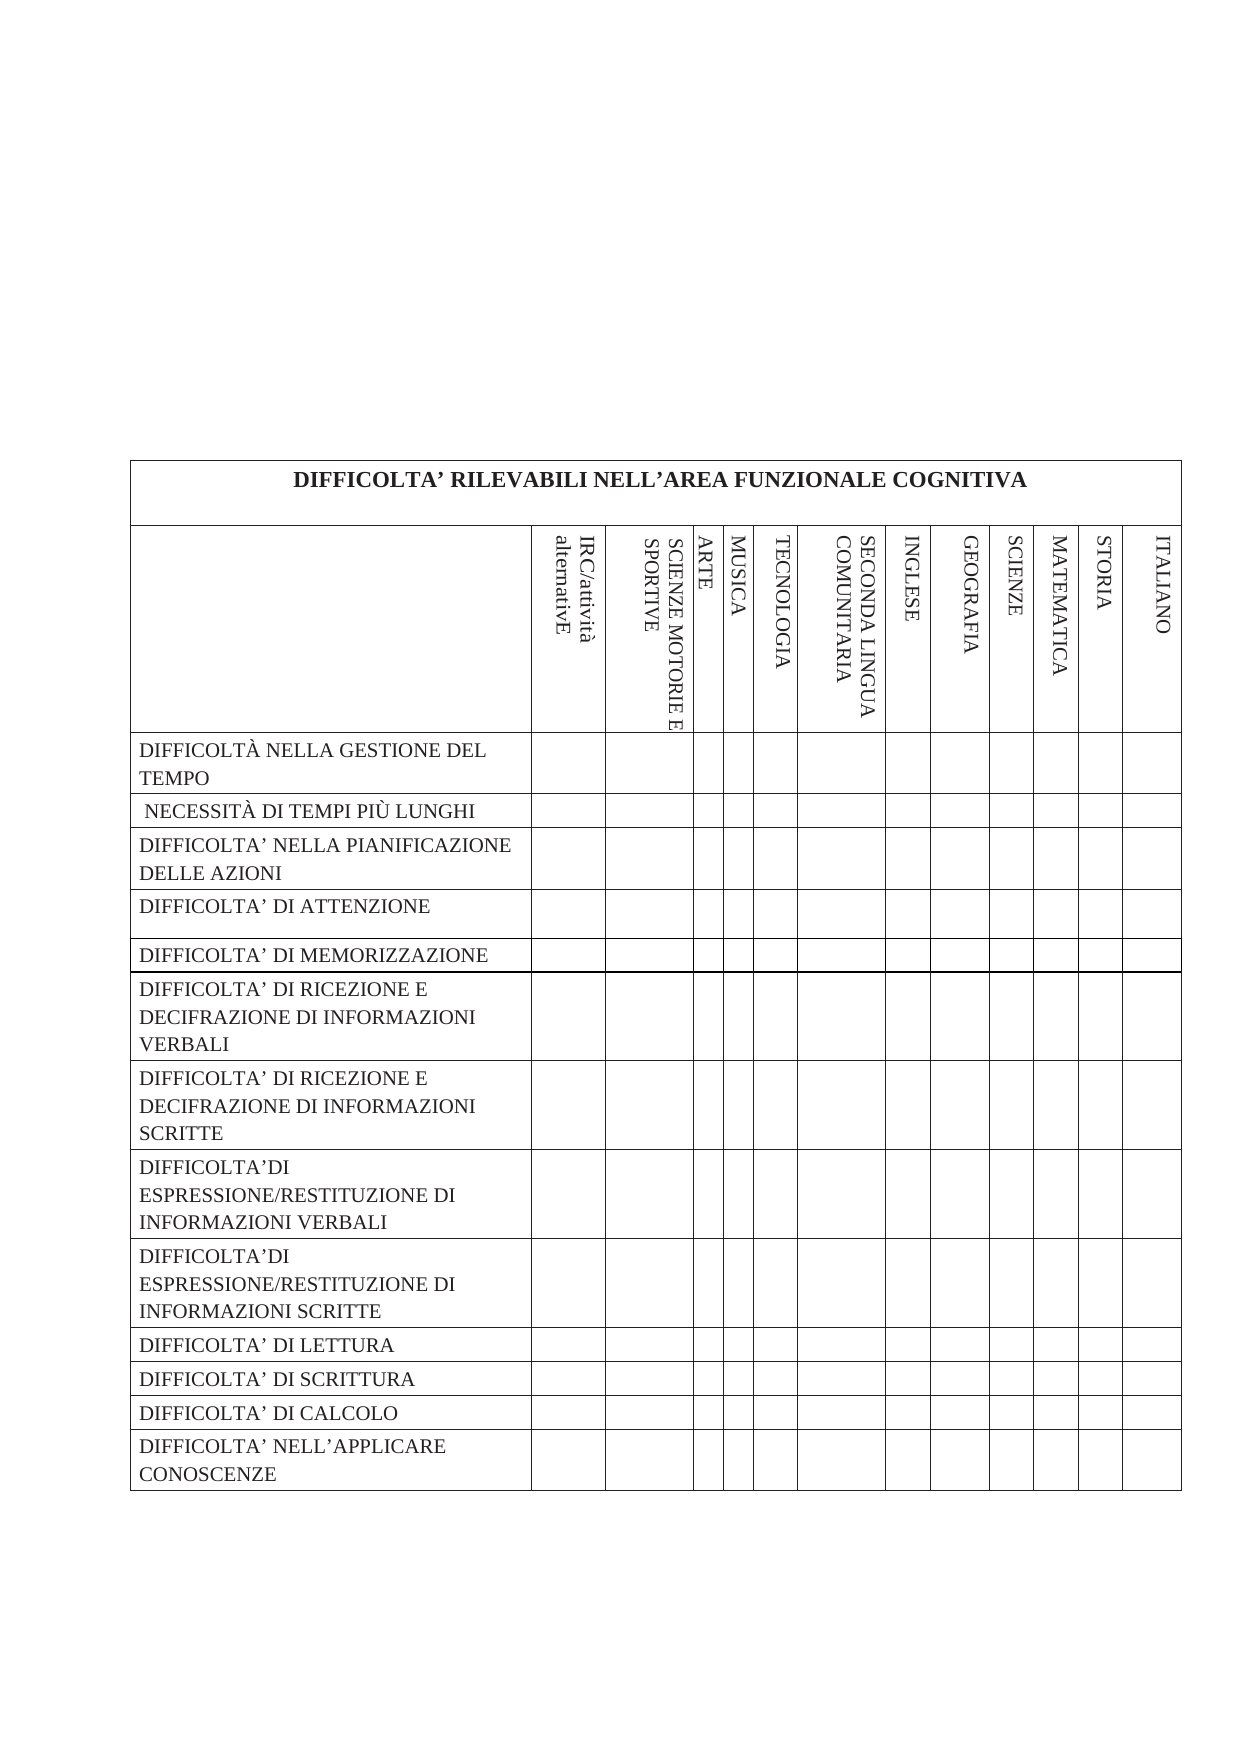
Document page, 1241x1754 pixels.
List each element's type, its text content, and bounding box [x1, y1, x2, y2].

table_cell [798, 1239, 885, 1327]
table_cell [754, 1061, 797, 1149]
table_cell [1079, 1430, 1122, 1490]
table_cell [931, 1328, 989, 1361]
table_cell [532, 1328, 605, 1361]
table_cell [724, 890, 753, 938]
table_cell [724, 1430, 753, 1490]
table_cell [798, 1430, 885, 1490]
table_cell [1034, 1061, 1078, 1149]
table_cell [1034, 828, 1078, 888]
table_cell [990, 1430, 1033, 1490]
table_cell [724, 939, 753, 971]
table_cell [694, 1150, 723, 1238]
table_cell [798, 733, 885, 793]
table_cell [532, 794, 605, 827]
table_cell [724, 1150, 753, 1238]
table_cell [1079, 1362, 1122, 1395]
table_cell [1079, 828, 1122, 888]
table_cell [931, 1396, 989, 1428]
table_cell [990, 1061, 1033, 1149]
table_cell [754, 828, 797, 888]
table_cell [1079, 733, 1122, 793]
table_cell [606, 1150, 693, 1238]
table_cell [886, 1362, 930, 1395]
table_cell [694, 1396, 723, 1428]
table_cell DIFFICOLTA’DI ESPRESSIONE/RESTITUZIONE DI INFORMAZIONI SCRITTE [131, 1239, 531, 1327]
table_cell [724, 1328, 753, 1361]
table_cell [1123, 1396, 1181, 1428]
table_cell [724, 973, 753, 1060]
table_cell [990, 1150, 1033, 1238]
table_cell ITALIANO [1123, 526, 1181, 732]
table_cell [724, 1362, 753, 1395]
table_cell [990, 939, 1033, 971]
table_cell [1034, 1239, 1078, 1327]
table_cell TECNOLOGIA [754, 526, 797, 732]
table_cell [1079, 1239, 1122, 1327]
table_cell [606, 1239, 693, 1327]
table_cell [1034, 973, 1078, 1060]
table_cell [1123, 828, 1181, 888]
table_cell [931, 733, 989, 793]
table_cell [724, 828, 753, 888]
table_cell [754, 890, 797, 938]
table_cell [694, 794, 723, 827]
table_cell [1034, 1396, 1078, 1428]
table_cell [1034, 1430, 1078, 1490]
table_cell [1079, 890, 1122, 938]
table_cell [1034, 794, 1078, 827]
table_cell [886, 1328, 930, 1361]
table_cell [798, 973, 885, 1060]
table_cell [931, 939, 989, 971]
table_cell STORIA [1079, 526, 1122, 732]
table_cell [931, 1239, 989, 1327]
table_cell DIFFICOLTA’ DI LETTURA [131, 1328, 531, 1361]
table_cell [1079, 973, 1122, 1060]
table_cell [931, 794, 989, 827]
table_cell [532, 1362, 605, 1395]
table_cell [532, 1061, 605, 1149]
table_cell [886, 890, 930, 938]
table_cell SCIENZE MOTORIE E SPORTIVE [606, 526, 693, 732]
table_cell [724, 1396, 753, 1428]
table_cell [1034, 1328, 1078, 1361]
table_cell [694, 733, 723, 793]
table_cell [754, 973, 797, 1060]
table_cell [606, 828, 693, 888]
table_cell DIFFICOLTA’ DI CALCOLO [131, 1396, 531, 1428]
table_cell [990, 733, 1033, 793]
table_cell [532, 939, 605, 971]
table_cell [886, 1061, 930, 1149]
table_cell [886, 1150, 930, 1238]
table_cell [694, 1239, 723, 1327]
table_cell DIFFICOLTA’ DI RICEZIONE E DECIFRAZIONE DI INFORMAZIONI SCRITTE [131, 1061, 531, 1149]
table_cell [754, 1430, 797, 1490]
table_cell [798, 1328, 885, 1361]
table_cell [606, 1061, 693, 1149]
table_cell [1123, 939, 1181, 971]
table_cell [990, 890, 1033, 938]
table_cell [1034, 1362, 1078, 1395]
table_cell [798, 939, 885, 971]
table_cell [724, 733, 753, 793]
table_cell [798, 890, 885, 938]
table_cell [990, 794, 1033, 827]
table_cell [886, 733, 930, 793]
table_header DIFFICOLTA’ RILEVABILI NELL’AREA FUNZIONALE COGNITIVA [131, 461, 1181, 525]
table_cell [1123, 1150, 1181, 1238]
table_cell [1034, 733, 1078, 793]
table_cell [724, 1239, 753, 1327]
table_cell [694, 973, 723, 1060]
table_cell [798, 794, 885, 827]
table_cell INGLESE [886, 526, 930, 732]
table_cell [1034, 939, 1078, 971]
table_cell [532, 1430, 605, 1490]
table_cell [1079, 794, 1122, 827]
table_cell [1079, 1061, 1122, 1149]
table_cell [798, 1061, 885, 1149]
table_cell [798, 1150, 885, 1238]
table_cell [694, 1430, 723, 1490]
table_cell [1079, 1328, 1122, 1361]
table_cell [1123, 1328, 1181, 1361]
table_cell [798, 1362, 885, 1395]
table_cell [931, 1430, 989, 1490]
table_cell [606, 1362, 693, 1395]
table_cell MUSICA [724, 526, 753, 732]
table_cell [532, 1396, 605, 1428]
table_cell SECONDA LINGUA COMUNITARIA [798, 526, 885, 732]
table_cell [990, 1328, 1033, 1361]
table_cell [1123, 794, 1181, 827]
table_cell [532, 973, 605, 1060]
table_cell ARTE [694, 526, 723, 732]
table_cell [754, 1328, 797, 1361]
table_cell [886, 939, 930, 971]
table_cell [606, 890, 693, 938]
table_cell [606, 939, 693, 971]
table_cell [886, 828, 930, 888]
table_cell NECESSITÀ DI TEMPI PIÙ LUNGHI [131, 794, 531, 827]
table_cell [606, 1430, 693, 1490]
table_cell [754, 794, 797, 827]
table_cell [131, 526, 531, 732]
table_cell [532, 1150, 605, 1238]
table_cell [1123, 1362, 1181, 1395]
table_cell DIFFICOLTA’ DI MEMORIZZAZIONE [131, 939, 531, 971]
table_cell [1079, 1396, 1122, 1428]
table_cell [1034, 1150, 1078, 1238]
table_cell [532, 890, 605, 938]
table_cell [931, 1362, 989, 1395]
table_cell [532, 733, 605, 793]
table_cell [990, 1239, 1033, 1327]
table_cell [694, 939, 723, 971]
table_cell [606, 733, 693, 793]
table_cell DIFFICOLTA’ DI RICEZIONE E DECIFRAZIONE DI INFORMAZIONI VERBALI [131, 973, 531, 1060]
table_cell [754, 733, 797, 793]
table_cell [724, 1061, 753, 1149]
table_cell [1034, 890, 1078, 938]
table_cell [1079, 1150, 1122, 1238]
table_cell [931, 828, 989, 888]
table_cell [886, 973, 930, 1060]
table_cell DIFFICOLTA’DI ESPRESSIONE/RESTITUZIONE DI INFORMAZIONI VERBALI [131, 1150, 531, 1238]
table_cell DIFFICOLTA’ NELL’APPLICARE CONOSCENZE [131, 1430, 531, 1490]
table_cell [754, 1239, 797, 1327]
table_cell [1079, 939, 1122, 971]
table_cell [532, 828, 605, 888]
table_cell [931, 973, 989, 1060]
table_cell SCIENZE [990, 526, 1033, 732]
table_cell GEOGRAFIA [931, 526, 989, 732]
table_cell [606, 1396, 693, 1428]
table_cell [990, 1396, 1033, 1428]
table_cell [931, 890, 989, 938]
table_cell [886, 1396, 930, 1428]
table_cell [886, 1239, 930, 1327]
table_cell [754, 1362, 797, 1395]
table_cell IRC/attività alternativE [532, 526, 605, 732]
table_cell [1123, 1239, 1181, 1327]
table_cell [754, 939, 797, 971]
table_cell [694, 1328, 723, 1361]
table_cell [1123, 733, 1181, 793]
table_cell DIFFICOLTA’ NELLA PIANIFICAZIONE DELLE AZIONI [131, 828, 531, 888]
table_cell [532, 1239, 605, 1327]
table_cell [1123, 890, 1181, 938]
table_cell DIFFICOLTÀ NELLA GESTIONE DEL TEMPO [131, 733, 531, 793]
table_cell [931, 1150, 989, 1238]
table_cell [606, 794, 693, 827]
table_cell [606, 973, 693, 1060]
table_cell [990, 1362, 1033, 1395]
table_cell [1123, 973, 1181, 1060]
table_cell [990, 973, 1033, 1060]
table_cell [1123, 1430, 1181, 1490]
table_cell [606, 1328, 693, 1361]
table_cell [724, 794, 753, 827]
table_cell [754, 1150, 797, 1238]
table_cell [694, 890, 723, 938]
table_cell DIFFICOLTA’ DI SCRITTURA [131, 1362, 531, 1395]
table_cell MATEMATICA [1034, 526, 1078, 732]
table_cell [694, 1362, 723, 1395]
table_cell [990, 828, 1033, 888]
table_cell [798, 1396, 885, 1428]
table_cell [886, 1430, 930, 1490]
table_cell [694, 828, 723, 888]
table_cell [754, 1396, 797, 1428]
table_cell [931, 1061, 989, 1149]
table_cell [694, 1061, 723, 1149]
table_cell DIFFICOLTA’ DI ATTENZIONE [131, 890, 531, 938]
table_cell [798, 828, 885, 888]
table_cell [1123, 1061, 1181, 1149]
table_cell [886, 794, 930, 827]
